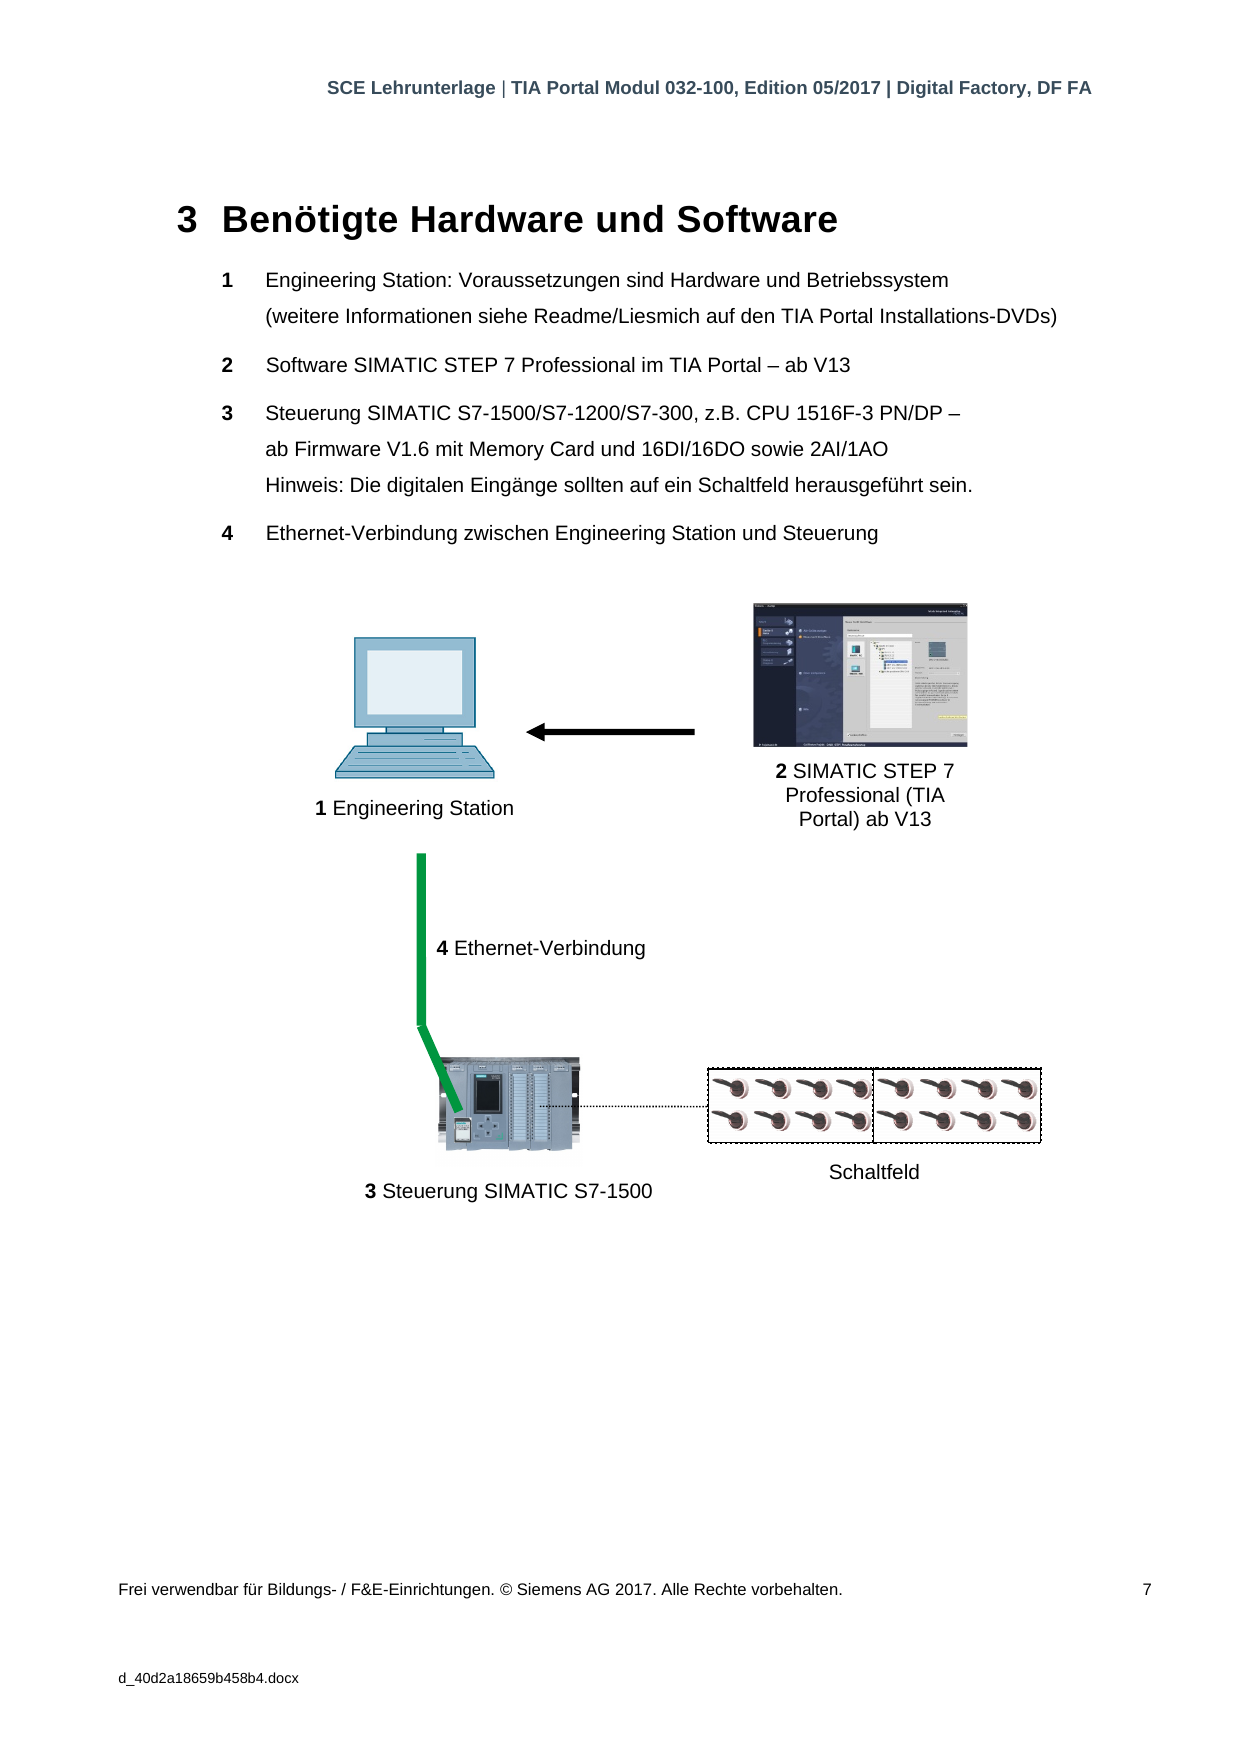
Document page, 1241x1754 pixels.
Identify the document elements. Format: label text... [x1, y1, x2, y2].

picture [435, 1054, 583, 1167]
picture [329, 612, 500, 784]
text 1 Engineering Station: Voraussetzungen sind Hardware und Betriebssystem (weitere Informationen siehe Readme/Liesmich auf den TIA Portal Installations-DVDs) [221, 268, 1092, 328]
text 4 Ethernet-Verbindung zwischen Engineering Station und Steuerung [221, 521, 1092, 545]
text 3 Steuerung SIMATIC S7-1500/S7-1200/S7-300, z.B. CPU 1516F-3 PN/DP – ab Firmware V1.6 mit Memory Card und 16DI/16DO sowie 2AI/1AO Hinweis: Die digitalen Eingänge sollten auf ein Schaltfeld herausgeführt sein. [221, 401, 1092, 497]
picture [753, 603, 968, 747]
text 2 Software SIMATIC STEP 7 Professional im TIA Portal – ab V13 [221, 352, 1092, 376]
subtitle Benötigte Hardware und Software [177, 198, 1092, 241]
